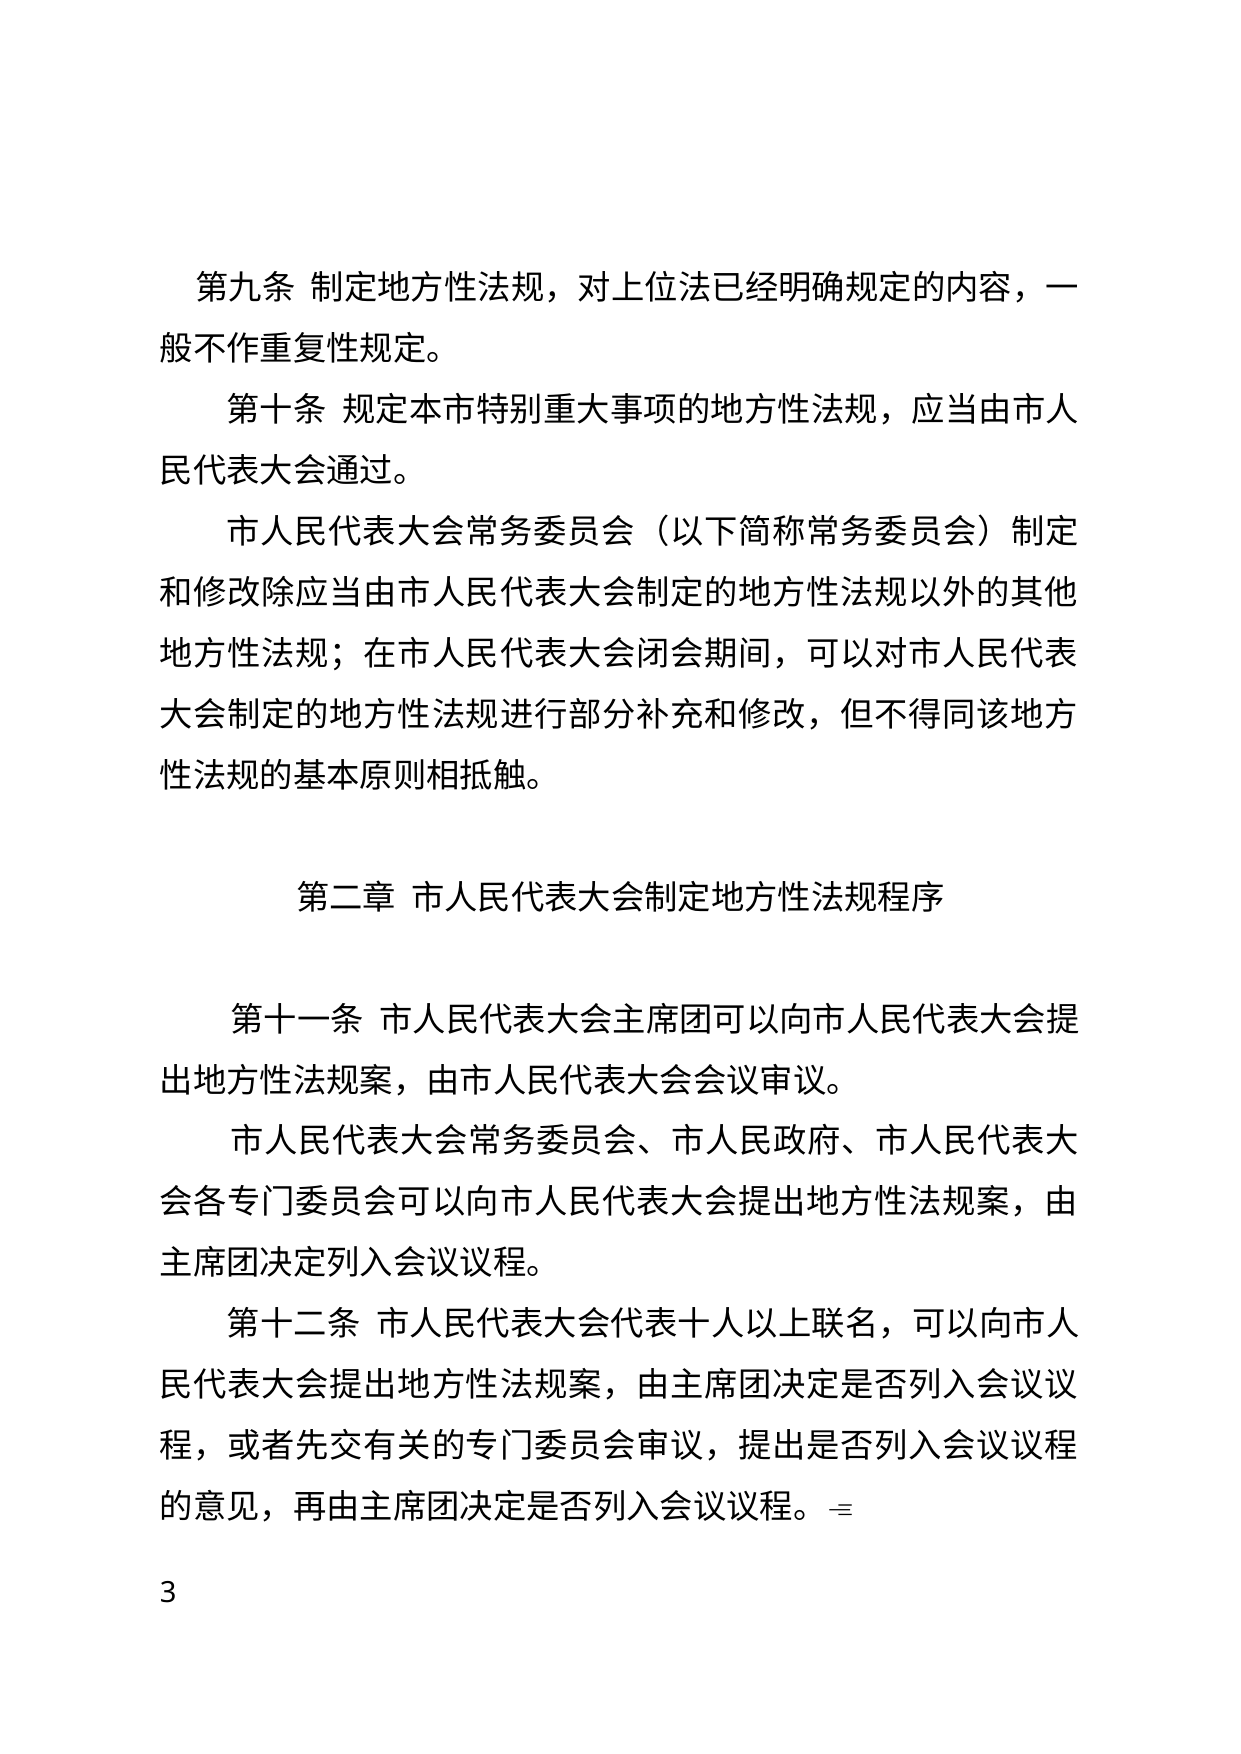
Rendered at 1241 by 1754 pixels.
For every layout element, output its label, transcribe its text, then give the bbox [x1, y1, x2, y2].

text 第十二条 市人民代表大会代表十人以上联名，可以向市人民代表大会提出地方性法规案，由主席团决定是否列入会议议程，或者先交有关的专门委员会审议，提出是否列入会议议程的意见，再由主席团决定是否列入会议议程。 [159, 1291, 1081, 1534]
text 第十一条 市人民代表大会主席团可以向市人民代表大会提出地方性法规案，由市人民代表大会会议审议。 [159, 986, 1081, 1108]
text 第二章 市人民代表大会制定地方性法规程序 [159, 864, 1081, 925]
text 市人民代表大会常务委员会、市人民政府、市人民代表大会各专门委员会可以向市人民代表大会提出地方性法规案，由主席团决定列入会议议程。 [159, 1108, 1081, 1291]
text 第九条 制定地方性法规，对上位法已经明确规定的内容，一般不作重复性规定。 [159, 255, 1081, 377]
text 第十条 规定本市特别重大事项的地方性法规，应当由市人民代表大会通过。 [159, 377, 1081, 498]
text 市人民代表大会常务委员会（以下简称常务委员会）制定和修改除应当由市人民代表大会制定的地方性法规以外的其他地方性法规；在市人民代表大会闭会期间，可以对市人民代表大会制定的地方性法规进行部分补充和修改，但不得同该地方性法规的基本原则相抵触。 [159, 498, 1081, 803]
